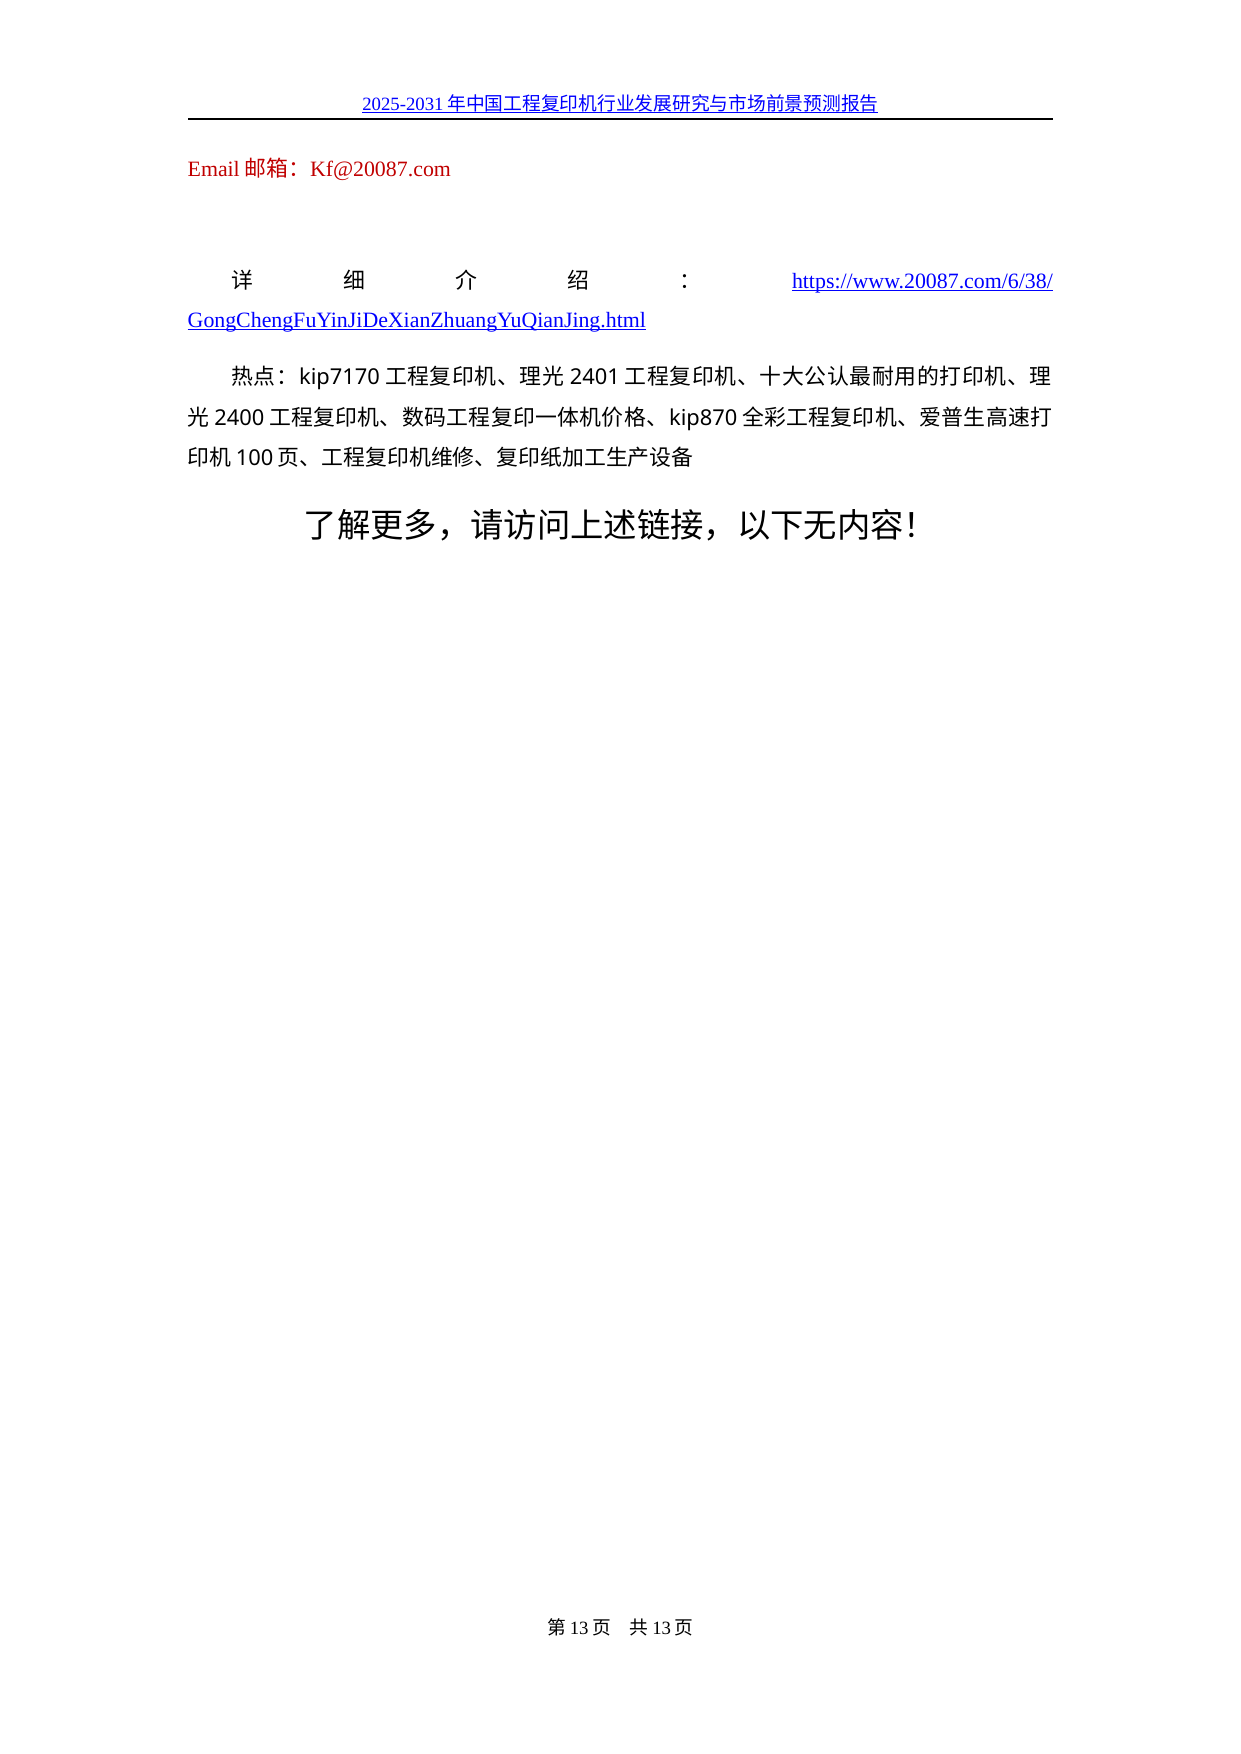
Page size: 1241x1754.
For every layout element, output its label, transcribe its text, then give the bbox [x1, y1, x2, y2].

text 详细介绍：https://www.20087.com/6/38/GongChengFuYinJiDeXianZhuangYuQianJing.html [187, 263, 1053, 336]
text Email邮箱：Kf@20087.com [187, 150, 1053, 183]
title 了解更多，请访问上述链接，以下无内容！ [187, 490, 1053, 555]
text 热点：kip7170工程复印机、理光2401工程复印机、十大公认最耐用的打印机、理光2400工程复印机、数码工程复印一体机价格、kip870全彩工程复印机、爱普生高速打印机100页、工程复印机维修、复印纸加工生产设备 [187, 359, 1053, 472]
